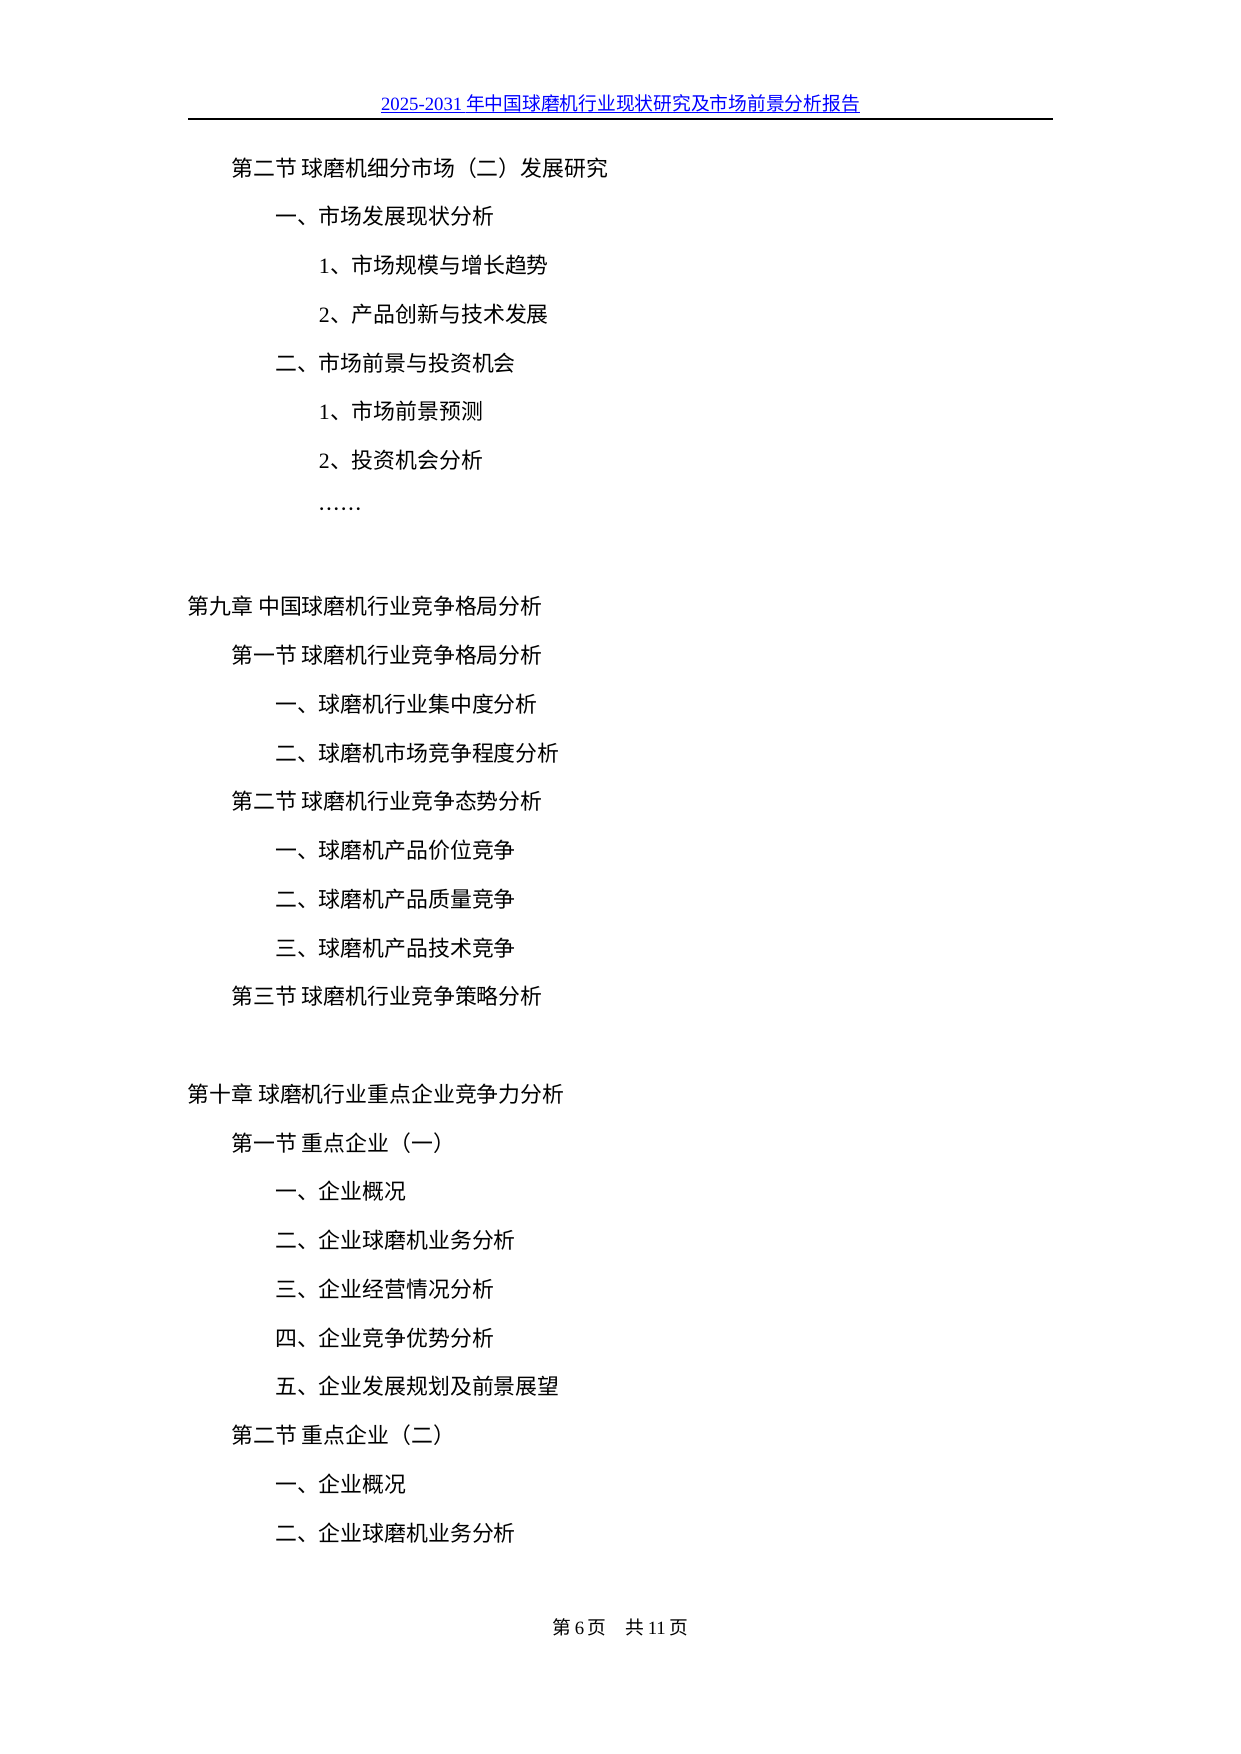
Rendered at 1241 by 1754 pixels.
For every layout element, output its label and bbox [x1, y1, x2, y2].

text [187, 150, 1053, 1548]
